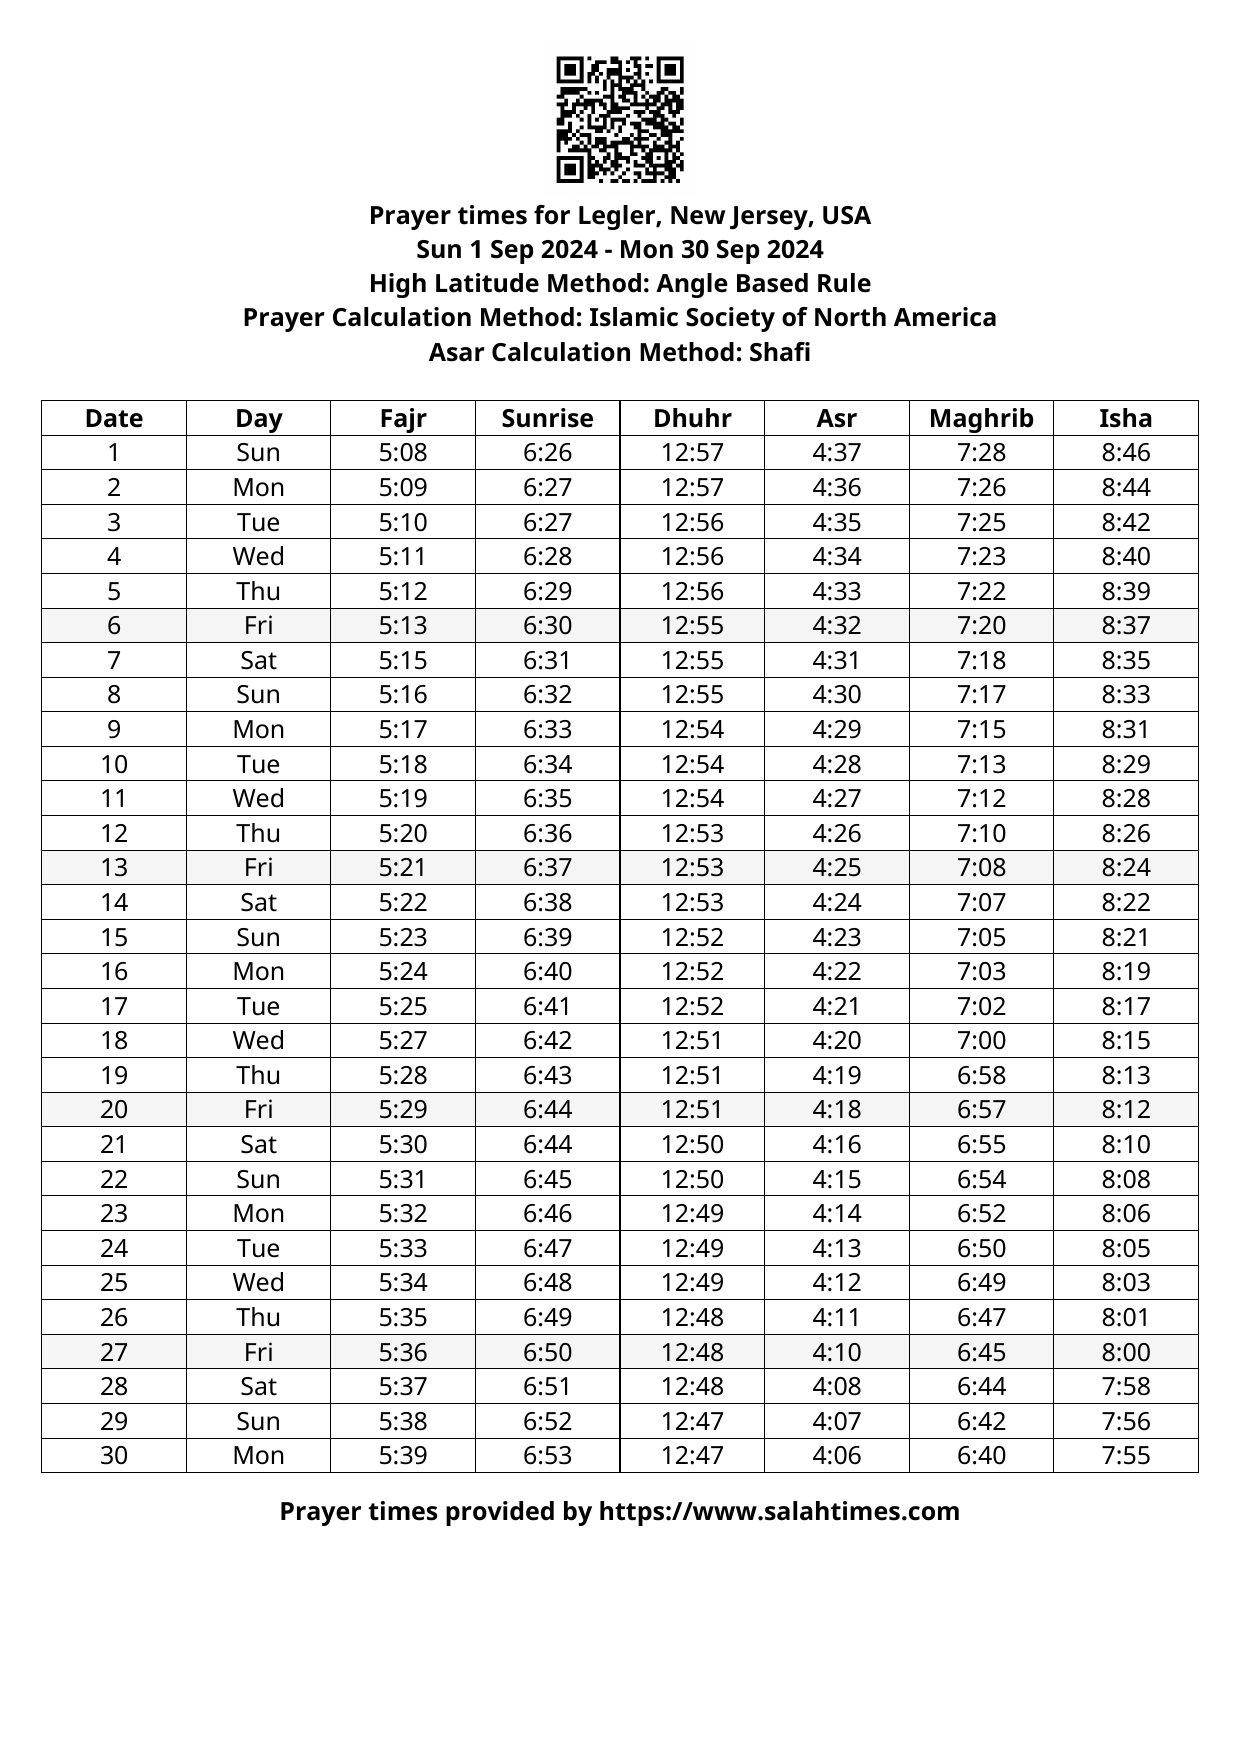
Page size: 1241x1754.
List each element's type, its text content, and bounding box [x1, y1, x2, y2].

table_cell 8:28 [1054, 781, 1198, 815]
table_cell 6:53 [476, 1439, 619, 1472]
table_cell 8:03 [1054, 1266, 1198, 1299]
table_cell 8:40 [1054, 539, 1198, 573]
table_cell 12:54 [621, 712, 764, 746]
table_cell Wed [187, 1266, 330, 1299]
table_cell 12:48 [621, 1300, 764, 1334]
table_cell 8:39 [1054, 574, 1198, 607]
table_cell 12:54 [621, 747, 764, 780]
table_header Day [187, 401, 330, 434]
table_cell 6:39 [476, 920, 619, 953]
table_cell 5:21 [331, 851, 475, 884]
table_cell 8:21 [1054, 920, 1198, 953]
table_cell 18 [42, 1024, 186, 1057]
table_cell 7:26 [910, 470, 1053, 504]
table_cell 4:07 [765, 1404, 909, 1437]
table_cell 12:50 [621, 1127, 764, 1161]
table_cell 5:28 [331, 1058, 475, 1092]
picture [542, 41, 699, 198]
table_cell 7:58 [1054, 1369, 1198, 1403]
text Prayer Calculation Method: Islamic Society of North America [42, 300, 1198, 334]
table_cell 5:23 [331, 920, 475, 953]
table_cell 29 [42, 1404, 186, 1437]
table_cell 12:47 [621, 1439, 764, 1472]
table_cell 4:14 [765, 1196, 909, 1230]
table_cell Tue [187, 1231, 330, 1264]
table_cell 6:47 [476, 1231, 619, 1264]
table_cell 6:27 [476, 505, 619, 538]
table_cell 6:58 [910, 1058, 1053, 1092]
table_cell 5:36 [331, 1335, 475, 1368]
table_cell 5:11 [331, 539, 475, 573]
table_cell 12:52 [621, 989, 764, 1022]
table_cell 12:53 [621, 851, 764, 884]
table_cell 12 [42, 816, 186, 849]
table_cell Mon [187, 1439, 330, 1472]
table_cell 26 [42, 1300, 186, 1334]
table_cell 19 [42, 1058, 186, 1092]
table_cell 8:01 [1054, 1300, 1198, 1334]
table_cell Mon [187, 712, 330, 746]
table_cell Mon [187, 470, 330, 504]
table_cell 4:21 [765, 989, 909, 1022]
table_cell Tue [187, 747, 330, 780]
table_cell 4:19 [765, 1058, 909, 1092]
table_cell 4:26 [765, 816, 909, 849]
table_cell 21 [42, 1127, 186, 1161]
table_cell 8:31 [1054, 712, 1198, 746]
table_cell 13 [42, 851, 186, 884]
table_cell Sat [187, 885, 330, 919]
text Asar Calculation Method: Shafi [42, 334, 1198, 368]
table_cell 12:52 [621, 920, 764, 953]
table_cell 12:48 [621, 1335, 764, 1368]
table_cell 30 [42, 1439, 186, 1472]
table_cell Mon [187, 1196, 330, 1230]
table_cell 5:22 [331, 885, 475, 919]
table_cell 6:36 [476, 816, 619, 849]
table_cell 4:30 [765, 678, 909, 711]
table_cell 4:18 [765, 1093, 909, 1126]
table_cell 6:45 [476, 1162, 619, 1195]
table_cell 12:56 [621, 539, 764, 573]
table_cell 5:08 [331, 436, 475, 469]
table_cell 5:37 [331, 1369, 475, 1403]
table_cell 7:25 [910, 505, 1053, 538]
table_cell 4:32 [765, 609, 909, 642]
table_cell 12:55 [621, 643, 764, 677]
table_cell 4:36 [765, 470, 909, 504]
table_cell 6:50 [910, 1231, 1053, 1264]
table_cell 4:11 [765, 1300, 909, 1334]
table_cell 6:30 [476, 609, 619, 642]
table_cell 7:08 [910, 851, 1053, 884]
table_header Date [42, 401, 186, 434]
table_cell 6:51 [476, 1369, 619, 1403]
table_cell 4:08 [765, 1369, 909, 1403]
table_cell 2 [42, 470, 186, 504]
table_cell 5:29 [331, 1093, 475, 1126]
table_cell 4:22 [765, 954, 909, 988]
table_cell 28 [42, 1369, 186, 1403]
table_cell Sun [187, 678, 330, 711]
table_cell 7:07 [910, 885, 1053, 919]
table_cell 7:02 [910, 989, 1053, 1022]
table_cell 7:23 [910, 539, 1053, 573]
table_cell 7 [42, 643, 186, 677]
table_cell 12:55 [621, 609, 764, 642]
table_cell 5:30 [331, 1127, 475, 1161]
table_cell 7:18 [910, 643, 1053, 677]
table_cell 23 [42, 1196, 186, 1230]
table_cell 6:52 [476, 1404, 619, 1437]
table_cell 7:05 [910, 920, 1053, 953]
table_cell 5:25 [331, 989, 475, 1022]
table_cell Thu [187, 1058, 330, 1092]
table_cell 4:34 [765, 539, 909, 573]
table_cell 4:23 [765, 920, 909, 953]
table_cell 8:13 [1054, 1058, 1198, 1092]
table_cell 6:44 [476, 1127, 619, 1161]
table_cell 8:15 [1054, 1024, 1198, 1057]
table_header Asr [765, 401, 909, 434]
table_cell 6:52 [910, 1196, 1053, 1230]
table_cell 4:20 [765, 1024, 909, 1057]
table_cell Mon [187, 954, 330, 988]
table_header Isha [1054, 401, 1198, 434]
table_cell 8:44 [1054, 470, 1198, 504]
table_cell 7:17 [910, 678, 1053, 711]
table_cell 6:29 [476, 574, 619, 607]
table_cell 7:00 [910, 1024, 1053, 1057]
table_cell 10 [42, 747, 186, 780]
table_cell 8:24 [1054, 851, 1198, 884]
table_cell 5:33 [331, 1231, 475, 1264]
table_cell 8:06 [1054, 1196, 1198, 1230]
table_cell Sun [187, 436, 330, 469]
table_cell 6:42 [476, 1024, 619, 1057]
table_cell 8:29 [1054, 747, 1198, 780]
table_cell 4:37 [765, 436, 909, 469]
table_cell 6:35 [476, 781, 619, 815]
table_cell 4:28 [765, 747, 909, 780]
table_cell 8 [42, 678, 186, 711]
table_cell 6:43 [476, 1058, 619, 1092]
table_cell 5:38 [331, 1404, 475, 1437]
table_cell Sun [187, 1162, 330, 1195]
table_cell 12:57 [621, 436, 764, 469]
table_cell 8:05 [1054, 1231, 1198, 1264]
table_cell 5:35 [331, 1300, 475, 1334]
table_cell 12:50 [621, 1162, 764, 1195]
table_cell 17 [42, 989, 186, 1022]
table_cell Thu [187, 816, 330, 849]
table_cell 6:44 [476, 1093, 619, 1126]
table_cell Wed [187, 1024, 330, 1057]
text Prayer times provided by https://www.salahtimes.com [42, 1494, 1198, 1528]
table_cell Tue [187, 989, 330, 1022]
table_cell 11 [42, 781, 186, 815]
table_cell 12:51 [621, 1058, 764, 1092]
table_cell 16 [42, 954, 186, 988]
table_cell 12:56 [621, 574, 764, 607]
table_cell 6:44 [910, 1369, 1053, 1403]
table_cell 12:51 [621, 1024, 764, 1057]
table_cell 4:13 [765, 1231, 909, 1264]
table_cell 8:42 [1054, 505, 1198, 538]
table_cell Wed [187, 539, 330, 573]
table_cell 24 [42, 1231, 186, 1264]
table_cell 27 [42, 1335, 186, 1368]
table_cell 6:37 [476, 851, 619, 884]
table_cell Tue [187, 505, 330, 538]
table_cell 8:33 [1054, 678, 1198, 711]
table_cell 4:15 [765, 1162, 909, 1195]
table_cell 4:10 [765, 1335, 909, 1368]
table_cell 25 [42, 1266, 186, 1299]
table_cell 4:25 [765, 851, 909, 884]
table_cell 12:55 [621, 678, 764, 711]
table_cell 4:35 [765, 505, 909, 538]
table_cell 4:24 [765, 885, 909, 919]
table_header Sunrise [476, 401, 619, 434]
table_cell 12:54 [621, 781, 764, 815]
table_cell 4:33 [765, 574, 909, 607]
table_cell 8:35 [1054, 643, 1198, 677]
table_cell 6:45 [910, 1335, 1053, 1368]
table_cell 22 [42, 1162, 186, 1195]
table_cell 12:52 [621, 954, 764, 988]
table_header Maghrib [910, 401, 1053, 434]
table_cell 8:19 [1054, 954, 1198, 988]
table_cell 12:47 [621, 1404, 764, 1437]
table_cell 6:49 [476, 1300, 619, 1334]
table_cell 6:26 [476, 436, 619, 469]
table_cell 12:51 [621, 1093, 764, 1126]
table_cell 6:47 [910, 1300, 1053, 1334]
table_cell 8:08 [1054, 1162, 1198, 1195]
text High Latitude Method: Angle Based Rule [42, 266, 1198, 300]
table_cell 14 [42, 885, 186, 919]
table_cell 6:28 [476, 539, 619, 573]
table_cell 5:19 [331, 781, 475, 815]
table_cell 6:27 [476, 470, 619, 504]
table_cell 9 [42, 712, 186, 746]
table_cell 12:53 [621, 816, 764, 849]
table_cell Sun [187, 920, 330, 953]
table_cell Sat [187, 643, 330, 677]
table_cell 4:16 [765, 1127, 909, 1161]
table_cell 6:31 [476, 643, 619, 677]
table_cell 8:17 [1054, 989, 1198, 1022]
table_cell 8:12 [1054, 1093, 1198, 1126]
table_cell Fri [187, 1093, 330, 1126]
table_cell 4:12 [765, 1266, 909, 1299]
table_cell 5:17 [331, 712, 475, 746]
table_cell 6 [42, 609, 186, 642]
table_cell 15 [42, 920, 186, 953]
table_cell 7:55 [1054, 1439, 1198, 1472]
table_cell 5:12 [331, 574, 475, 607]
table_cell 8:37 [1054, 609, 1198, 642]
table_cell 7:28 [910, 436, 1053, 469]
table_cell 5:31 [331, 1162, 475, 1195]
table_cell Sat [187, 1369, 330, 1403]
table_cell Sun [187, 1404, 330, 1437]
table_cell 3 [42, 505, 186, 538]
table_cell 6:32 [476, 678, 619, 711]
table_cell 4:29 [765, 712, 909, 746]
table_cell 6:40 [910, 1439, 1053, 1472]
table_cell 6:55 [910, 1127, 1053, 1161]
table_cell 12:53 [621, 885, 764, 919]
table_cell 6:49 [910, 1266, 1053, 1299]
table_cell 6:54 [910, 1162, 1053, 1195]
table_cell 1 [42, 436, 186, 469]
table_cell 7:12 [910, 781, 1053, 815]
table_cell 6:38 [476, 885, 619, 919]
table_cell 12:49 [621, 1266, 764, 1299]
table_cell 12:56 [621, 505, 764, 538]
table_cell 6:34 [476, 747, 619, 780]
table_cell 4:06 [765, 1439, 909, 1472]
table_cell 12:49 [621, 1196, 764, 1230]
table_cell 8:22 [1054, 885, 1198, 919]
table_cell 20 [42, 1093, 186, 1126]
table_cell 6:41 [476, 989, 619, 1022]
table_cell 6:46 [476, 1196, 619, 1230]
table_cell 5 [42, 574, 186, 607]
table_cell 7:20 [910, 609, 1053, 642]
text Sun 1 Sep 2024 - Mon 30 Sep 2024 [42, 232, 1198, 266]
table_cell 6:33 [476, 712, 619, 746]
table_cell 5:13 [331, 609, 475, 642]
table_cell 5:16 [331, 678, 475, 711]
table_cell 7:03 [910, 954, 1053, 988]
table_cell 4:31 [765, 643, 909, 677]
table_cell 5:32 [331, 1196, 475, 1230]
table_cell 4:27 [765, 781, 909, 815]
table_cell 5:24 [331, 954, 475, 988]
table_cell Fri [187, 851, 330, 884]
table_cell Thu [187, 574, 330, 607]
table_cell Fri [187, 1335, 330, 1368]
table_cell 12:57 [621, 470, 764, 504]
table_cell 8:10 [1054, 1127, 1198, 1161]
text Prayer times for Legler, New Jersey, USA [42, 198, 1198, 232]
table_cell 7:15 [910, 712, 1053, 746]
table_cell Wed [187, 781, 330, 815]
table_cell 5:10 [331, 505, 475, 538]
table_cell 6:57 [910, 1093, 1053, 1126]
table_cell Fri [187, 609, 330, 642]
table_header Dhuhr [621, 401, 764, 434]
table_cell 4 [42, 539, 186, 573]
table_cell 8:46 [1054, 436, 1198, 469]
table_cell 5:15 [331, 643, 475, 677]
table_cell 5:39 [331, 1439, 475, 1472]
table_cell 12:48 [621, 1369, 764, 1403]
table_cell 7:13 [910, 747, 1053, 780]
table_cell 6:48 [476, 1266, 619, 1299]
table_cell 5:18 [331, 747, 475, 780]
table_cell Thu [187, 1300, 330, 1334]
table_cell 7:10 [910, 816, 1053, 849]
table_cell 8:00 [1054, 1335, 1198, 1368]
table_cell 8:26 [1054, 816, 1198, 849]
table_cell 7:56 [1054, 1404, 1198, 1437]
table_cell 5:20 [331, 816, 475, 849]
table_cell Sat [187, 1127, 330, 1161]
table_header Fajr [331, 401, 475, 434]
table_cell 5:27 [331, 1024, 475, 1057]
table_cell 12:49 [621, 1231, 764, 1264]
table_cell 5:09 [331, 470, 475, 504]
table_cell 6:50 [476, 1335, 619, 1368]
table_cell 7:22 [910, 574, 1053, 607]
table_cell 5:34 [331, 1266, 475, 1299]
table_cell 6:40 [476, 954, 619, 988]
table_cell 6:42 [910, 1404, 1053, 1437]
